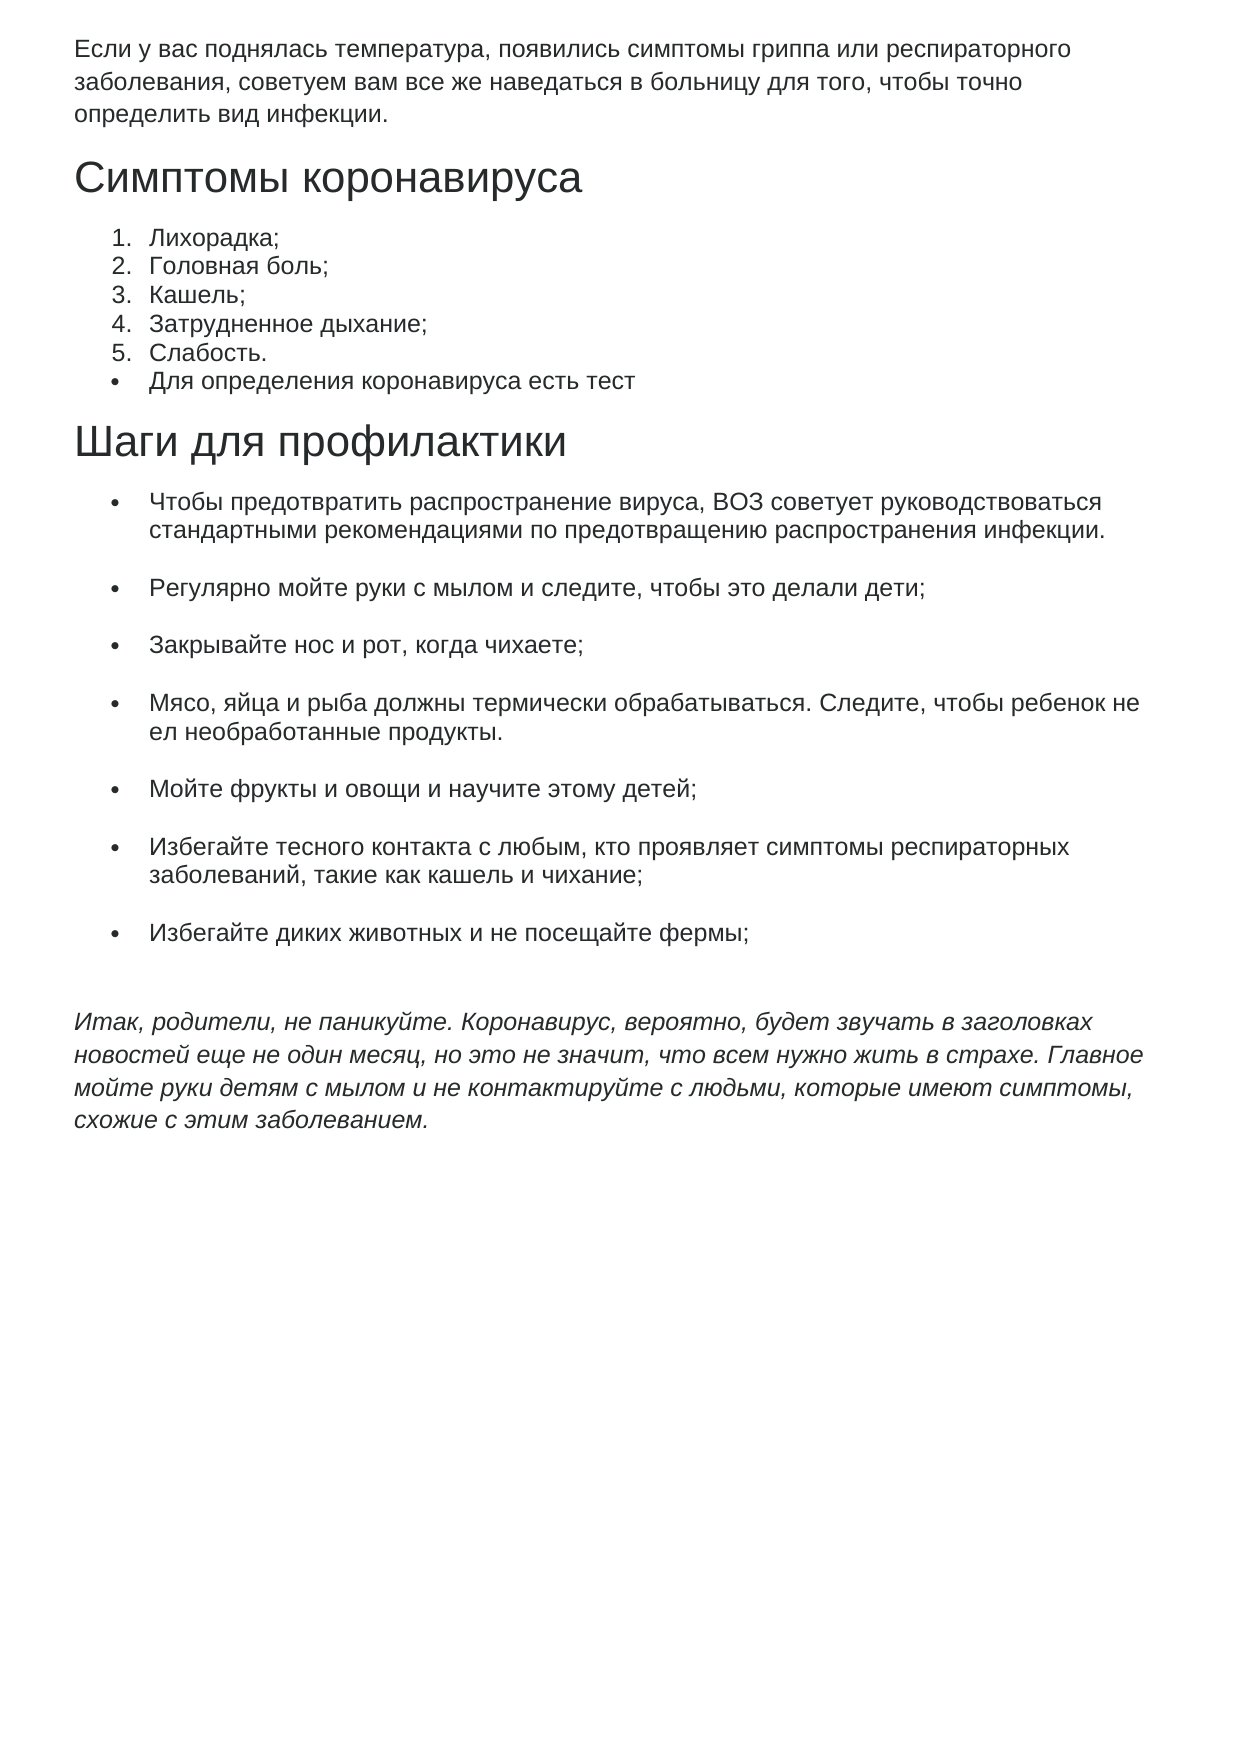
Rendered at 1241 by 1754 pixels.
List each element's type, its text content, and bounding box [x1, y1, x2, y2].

list Лихорадка; [111, 222, 1152, 251]
list Мясо, яйца и рыба должны термически обрабатываться. Следите, чтобы ребенок не ел необработанные продукты. [111, 688, 1152, 774]
text Итак, родители, не паникуйте. Коронавирус, вероятно, будет звучать в заголовках новостей еще не один месяц, но это не значит, что всем нужно жить в страхе. Главное мойте руки детям с мылом и не контактируйте с людьми, которые имеют симптомы, схожие с этим заболеванием. [74, 1003, 1152, 1134]
list Регулярно мойте руки с мылом и следите, чтобы это делали дети; [111, 573, 1152, 631]
list Мойте фрукты и овощи и научите этому детей; [111, 774, 1152, 832]
text Если у вас поднялась температура, появились симптомы гриппа или респираторного заболевания, советуем вам все же наведаться в больницу для того, чтобы точно определить вид инфекции. [74, 29, 1152, 128]
list Избегайте тесного контакта с любым, кто проявляет симптомы респираторных заболеваний, такие как кашель и чихание; [111, 832, 1152, 918]
list Слабость. [111, 337, 1152, 366]
list Закрывайте нос и рот, когда чихаете; [111, 631, 1152, 688]
list Чтобы предотвратить распространение вируса, ВОЗ советует руководствоваться стандартными рекомендациями по предотвращению распространения инфекции. [111, 487, 1152, 573]
text Симптомы коронавируса [74, 151, 1152, 202]
list Затрудненное дыхание; [111, 309, 1152, 337]
text Шаги для профилактики [74, 416, 1152, 466]
list Для определения коронавируса есть тест [111, 366, 1152, 395]
list Избегайте диких животных и не посещайте фермы; [111, 918, 1152, 947]
list Головная боль; [111, 251, 1152, 280]
list Кашель; [111, 280, 1152, 309]
